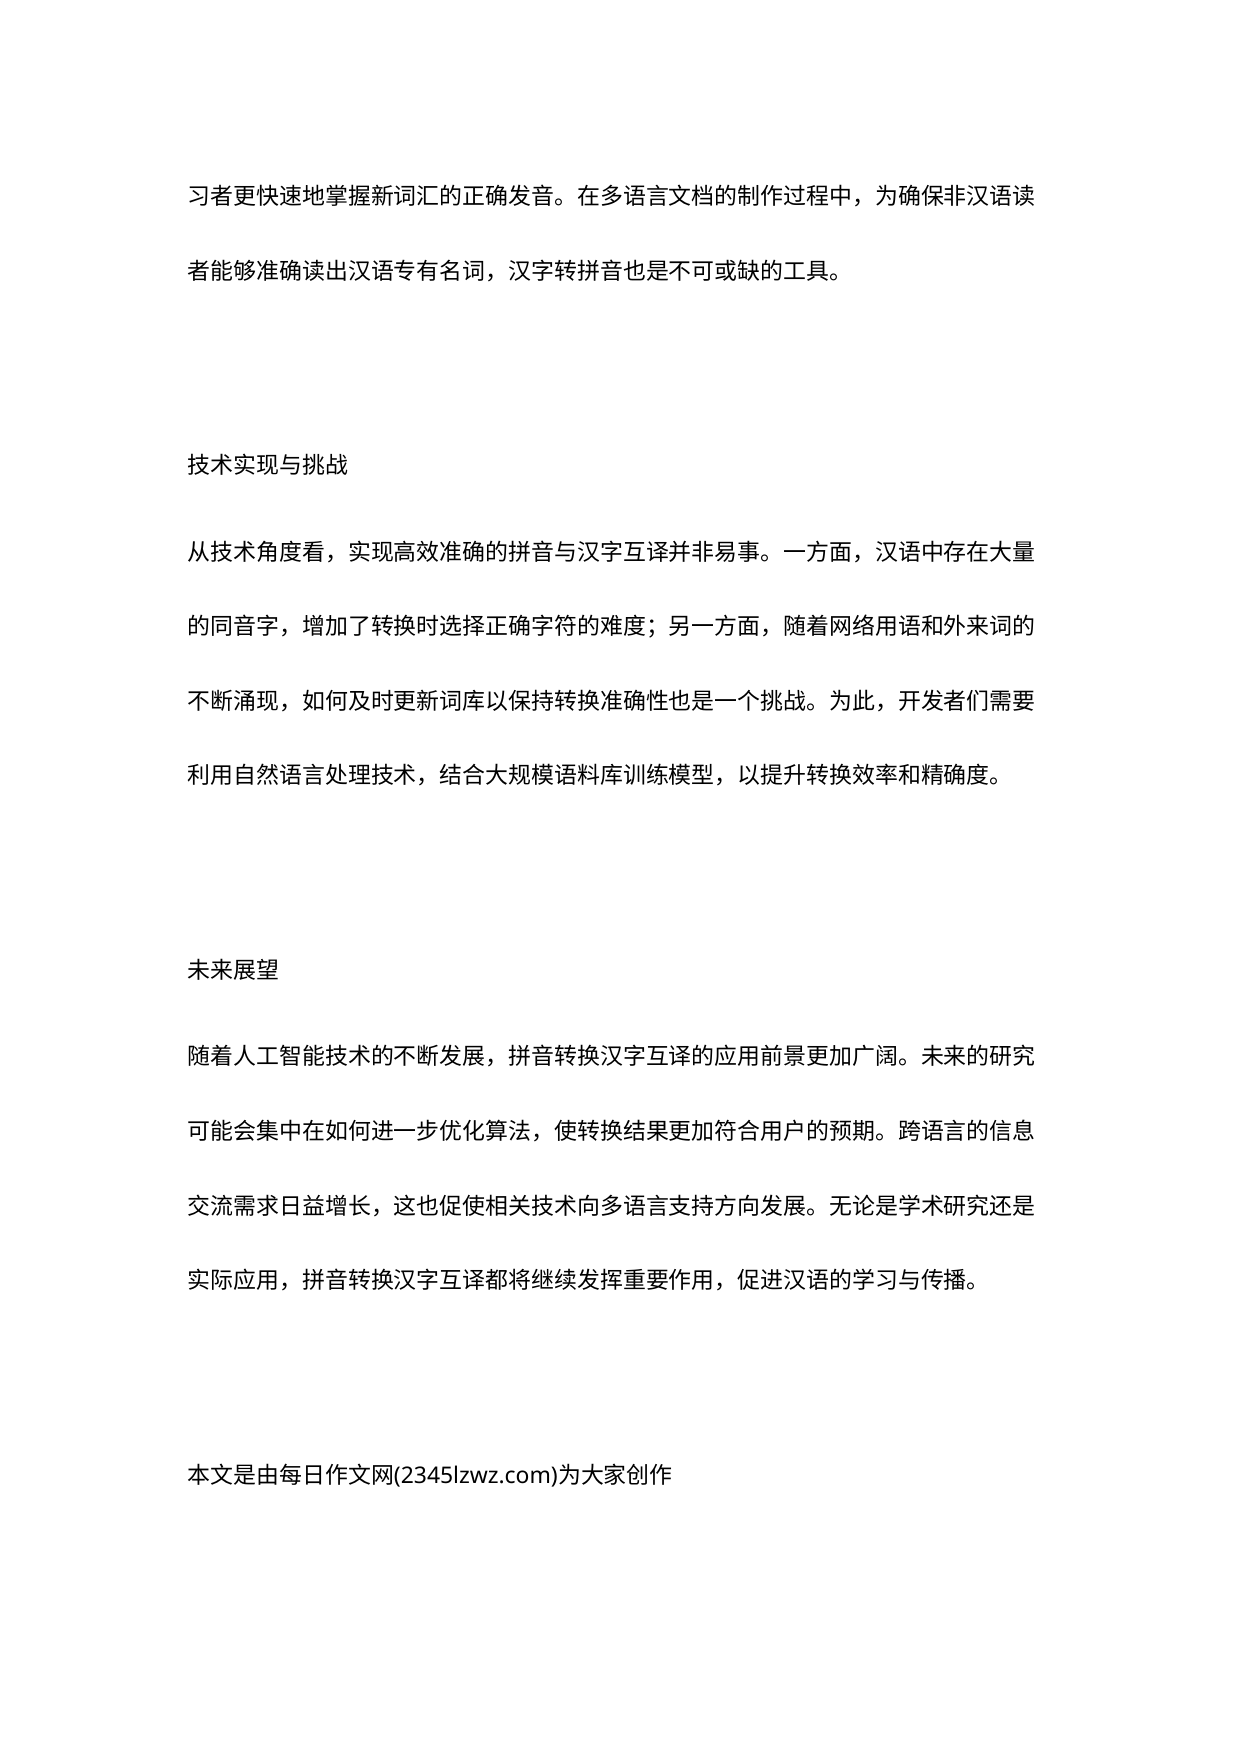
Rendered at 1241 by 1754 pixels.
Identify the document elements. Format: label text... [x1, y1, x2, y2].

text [187, 162, 1053, 302]
text 未来展望 [187, 936, 1053, 1001]
text 本文是由每日作文网(2345lzwz.com)为大家创作 [187, 1441, 1053, 1506]
text 随着人工智能技术的不断发展，拼音转换汉字互译的应用前景更加广阔。未来的研究可能会集中在如何进一步优化算法，使转换结果更加符合用户的预期。跨语言的信息交流需求日益增长，这也促使相关技术向多语言支持方向发展。无论是学术研究还是实际应用，拼音转换汉字互译都将继续发挥重要作用，促进汉语的学习与传播。 [187, 1022, 1053, 1311]
text 技术实现与挑战 [187, 431, 1053, 496]
text 从技术角度看，实现高效准确的拼音与汉字互译并非易事。一方面，汉语中存在大量的同音字，增加了转换时选择正确字符的难度；另一方面，随着网络用语和外来词的不断涌现，如何及时更新词库以保持转换准确性也是一个挑战。为此，开发者们需要利用自然语言处理技术，结合大规模语料库训练模型，以提升转换效率和精确度。 [187, 517, 1053, 807]
